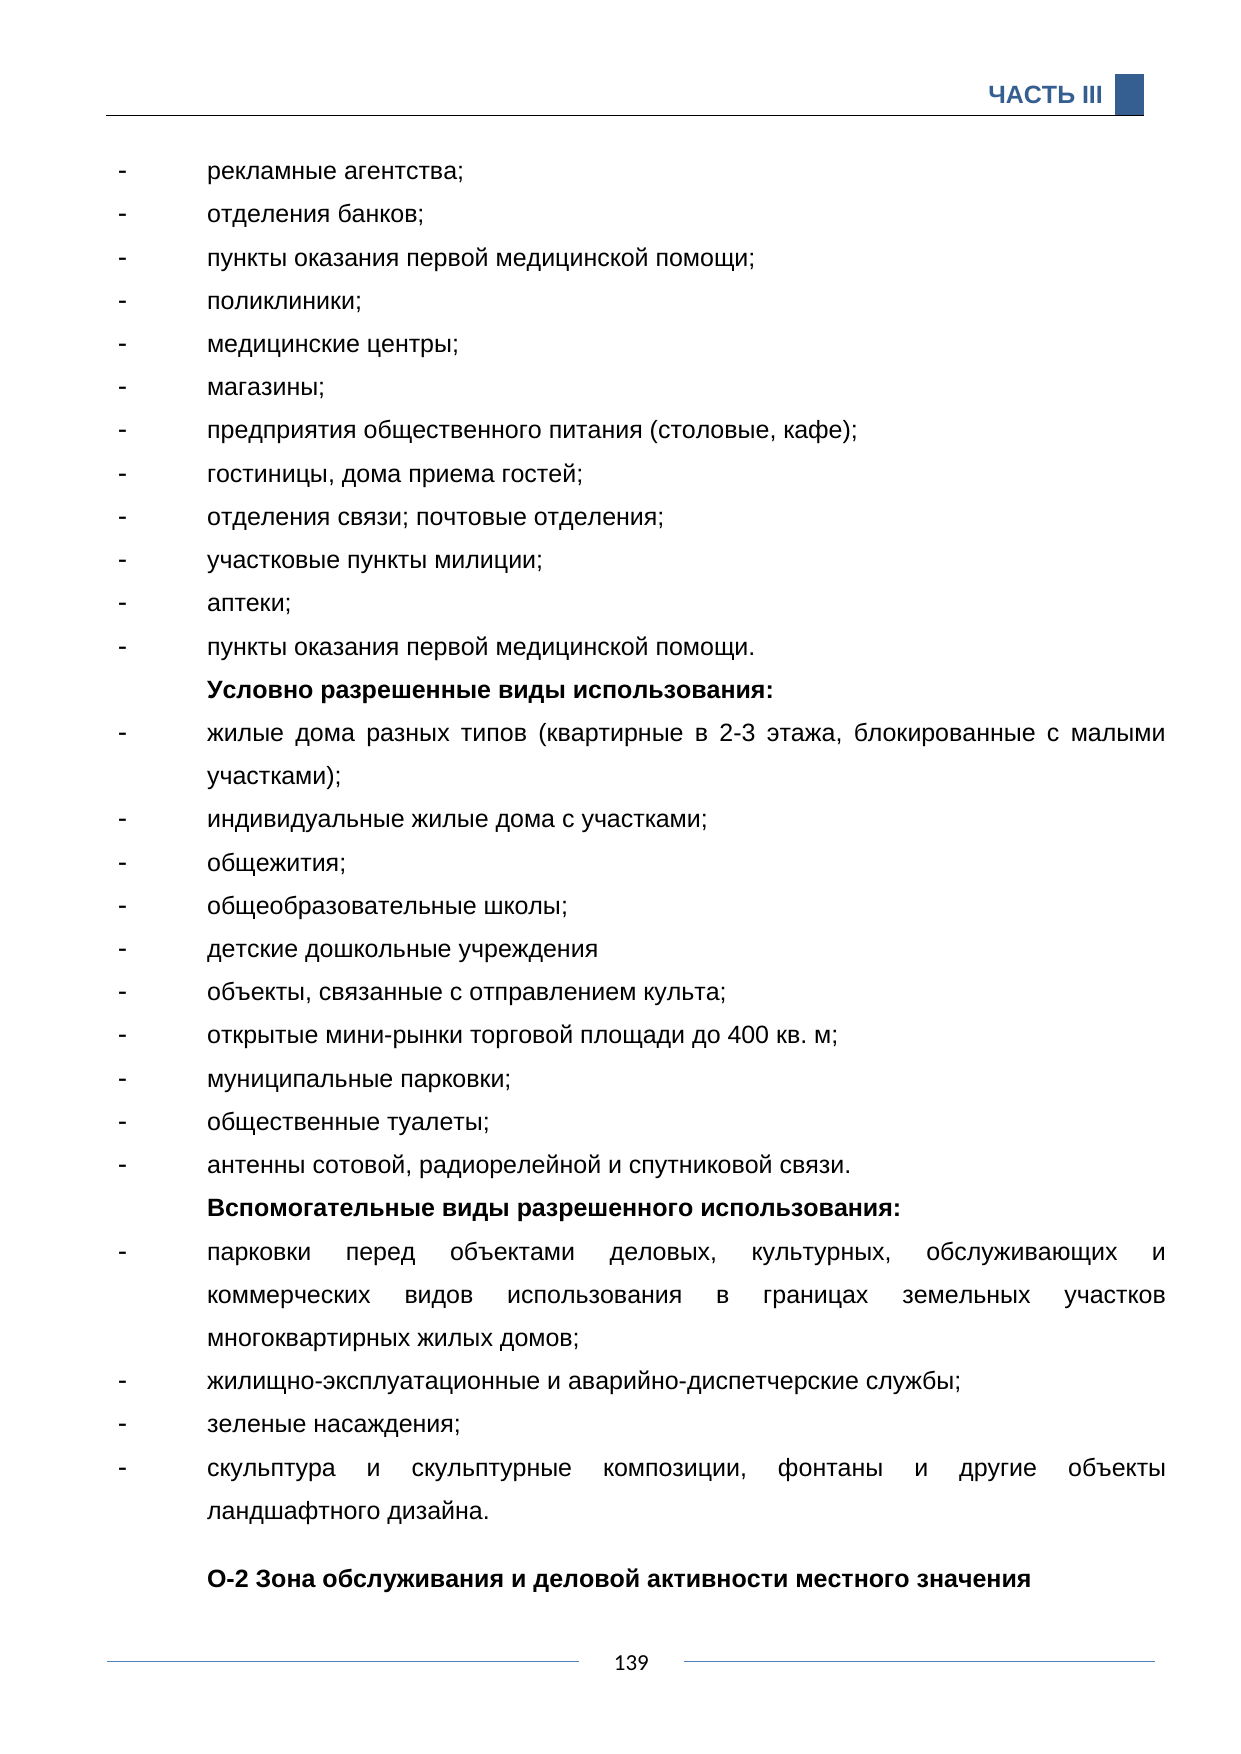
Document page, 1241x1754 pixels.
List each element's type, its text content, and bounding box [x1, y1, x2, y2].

list объекты, связанные с отправлением культа; [118, 977, 1167, 1006]
list общеобразовательные школы; [118, 891, 1167, 920]
list гостиницы, дома приема гостей; [118, 459, 1167, 488]
list медицинские центры; [118, 329, 1167, 358]
list открытые мини-рынки торговой площади до 400 кв. м; [118, 1021, 1167, 1049]
list общежития; [118, 848, 1167, 876]
list парковки перед объектами деловых, культурных, обслуживающих и коммерческих видов использования в границах земельных участков многоквартирных жилых домов; [118, 1237, 1167, 1352]
list зеленые насаждения; [118, 1409, 1167, 1438]
list предприятия общественного питания (столовые, кафе); [118, 416, 1167, 444]
list скульптура и скульптурные композиции, фонтаны и другие объекты ландшафтного дизайна. [118, 1452, 1167, 1524]
list пункты оказания первой медицинской помощи; [118, 243, 1167, 271]
list рекламные агентства; [118, 156, 1167, 185]
list жилые дома разных типов (квартирные в 2-3 этажа, блокированные с малыми участками); [118, 718, 1167, 790]
list поликлиники; [118, 286, 1167, 315]
list муниципальные парковки; [118, 1064, 1167, 1093]
list отделения связи; почтовые отделения; [118, 502, 1167, 531]
list жилищно-эксплуатационные и аварийно-диспетчерские службы; [118, 1366, 1167, 1395]
list общественные туалеты; [118, 1107, 1167, 1136]
list отделения банков; [118, 199, 1167, 228]
list индивидуальные жилые дома с участками; [118, 804, 1167, 833]
list детские дошкольные учреждения [118, 934, 1167, 963]
list Условно разрешенные виды использования: [118, 675, 1167, 704]
text О-2 Зона обслуживания и деловой активности местного значения [207, 1564, 1167, 1593]
list участковые пункты милиции; [118, 545, 1167, 574]
list аптеки; [118, 588, 1167, 617]
list антенны сотовой, радиорелейной и спутниковой связи. [118, 1150, 1167, 1179]
list пункты оказания первой медицинской помощи. [118, 632, 1167, 661]
list магазины; [118, 372, 1167, 401]
text Вспомогательные виды разрешенного использования: [118, 1193, 1167, 1222]
